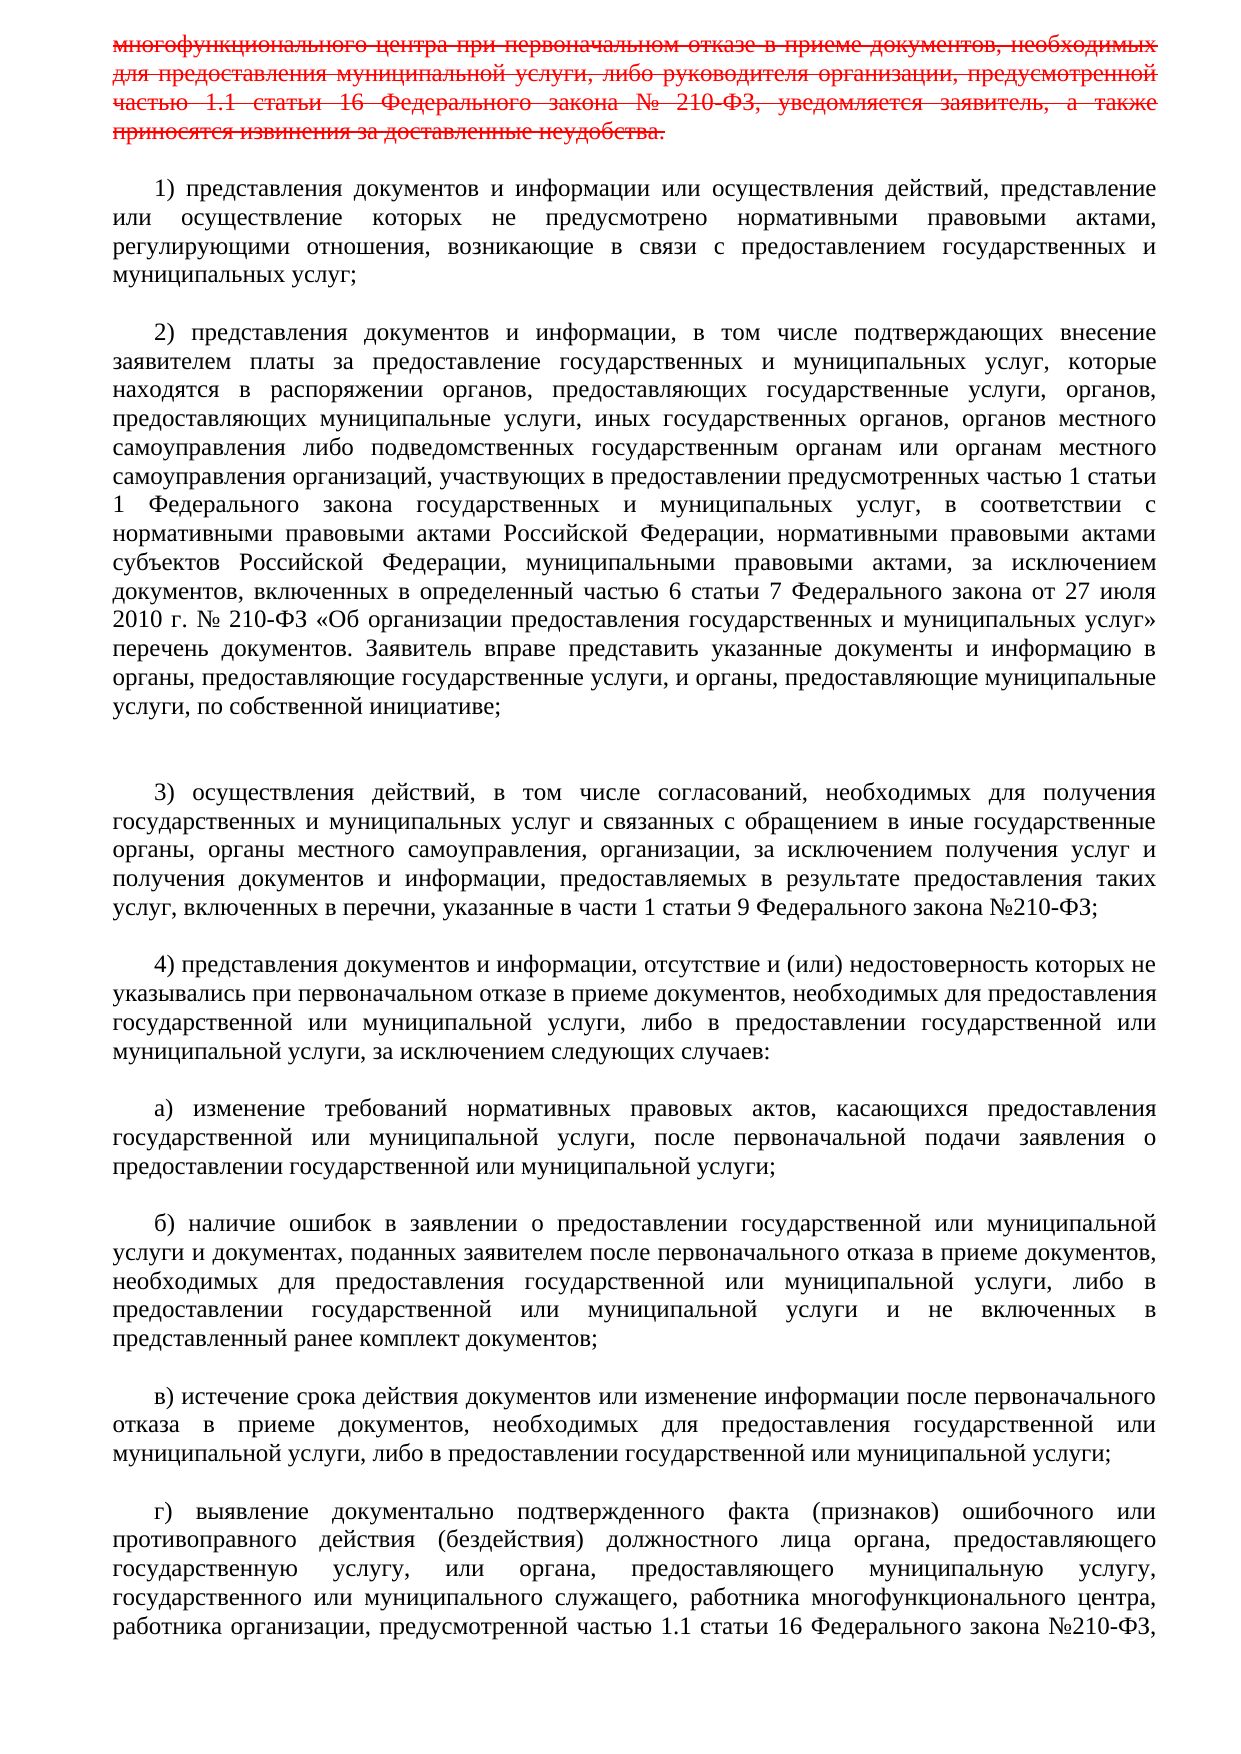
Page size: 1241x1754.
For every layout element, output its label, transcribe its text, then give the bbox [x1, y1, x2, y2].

text б) наличие ошибок в заявлении о предоставлении государственной или муниципальной услуги и документах, поданных заявителем после первоначального отказа в приеме документов, необходимых для предоставления государственной или муниципальной услуги, либо в предоставлении государственной или муниципальной услуги и не включенных в представленный ранее комплект документов; [112, 1208, 1157, 1352]
text 4) представления документов и информации, отсутствие и (или) недостоверность которых не указывались при первоначальном отказе в приеме документов, необходимых для предоставления государственной или муниципальной услуги, либо в предоставлении государственной или муниципальной услуги, за исключением следующих случаев: [112, 949, 1157, 1064]
text 1) представления документов и информации или осуществления действий, представление или осуществление которых не предусмотрено нормативными правовыми актами, регулирующими отношения, возникающие в связи с предоставлением государственных и муниципальных услуг; [112, 173, 1157, 288]
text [112, 75, 1157, 103]
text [112, 1496, 1157, 1639]
text 3) осуществления действий, в том числе согласований, необходимых для получения государственных и муниципальных услуг и связанных с обращением в иные государственные органы, органы местного самоуправления, организации, за исключением получения услуг и получения документов и информации, предоставляемых в результате предоставления таких услуг, включенных в перечни, указанные в части 1 статьи 9 Федерального закона №210-ФЗ; [112, 777, 1157, 921]
text в) истечение срока действия документов или изменение информации после первоначального отказа в приеме документов, необходимых для предоставления государственной или муниципальной услуги, либо в предоставлении государственной или муниципальной услуги; [112, 1381, 1157, 1467]
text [112, 104, 1157, 144]
text а) изменение требований нормативных правовых актов, касающихся предоставления государственной или муниципальной услуги, после первоначальной подачи заявления о предоставлении государственной или муниципальной услуги; [112, 1093, 1157, 1179]
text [112, 29, 1157, 45]
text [112, 46, 1157, 74]
text 2) представления документов и информации, в том числе подтверждающих внесение заявителем платы за предоставление государственных и муниципальных услуг, которые находятся в распоряжении органов, предоставляющих государственные услуги, органов, предоставляющих муниципальные услуги, иных государственных органов, органов местного самоуправления либо подведомственных государственным органам или органам местного самоуправления организаций, участвующих в предоставлении предусмотренных частью 1 статьи 1 Федерального закона государственных и муниципальных услуг, в соответствии с нормативными правовыми актами Российской Федерации, нормативными правовыми актами субъектов Российской Федерации, муниципальными правовыми актами, за исключением документов, включенных в определенный частью 6 статьи 7 Федерального закона от 27 июля 2010 г. № 210-ФЗ «Об организации предоставления государственных и муниципальных услуг» перечень документов. Заявитель вправе представить указанные документы и информацию в органы, предоставляющие государственные услуги, и органы, предоставляющие муниципальные услуги, по собственной инициативе; [112, 317, 1157, 719]
